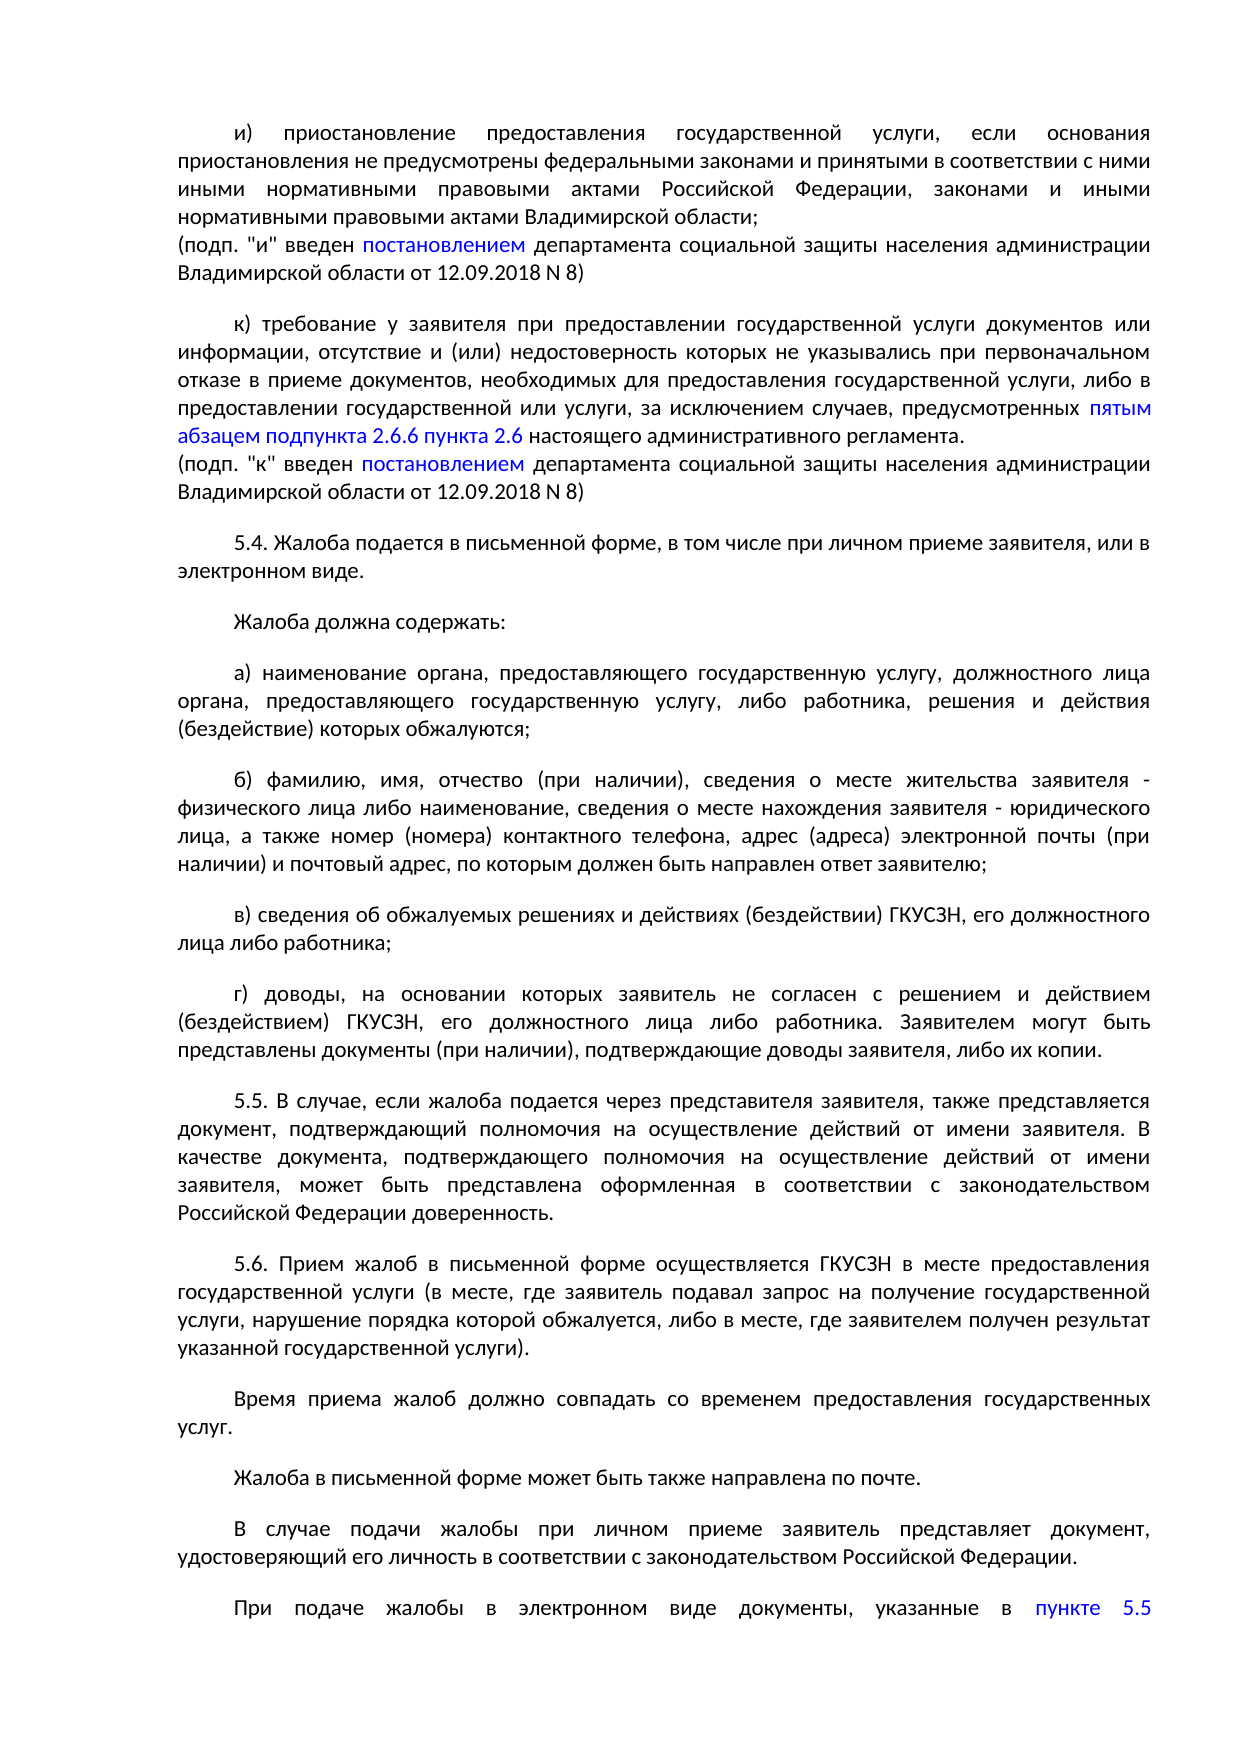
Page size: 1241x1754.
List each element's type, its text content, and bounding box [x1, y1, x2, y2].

text Жалоба должна содержать: [177, 607, 1152, 635]
text и) приостановление предоставления государственной услуги, если основания приостановления не предусмотрены федеральными законами и принятыми в соответствии с ними иными нормативными правовыми актами Российской Федерации, законами и иными нормативными правовыми актами Владимирской области; [177, 118, 1152, 230]
text а) наименование органа, предоставляющего государственную услугу, должностного лица органа, предоставляющего государственную услугу, либо работника, решения и действия (бездействие) которых обжалуются; [177, 658, 1152, 742]
text 5.5. В случае, если жалоба подается через представителя заявителя, также представляется документ, подтверждающий полномочия на осуществление действий от имени заявителя. В качестве документа, подтверждающего полномочия на осуществление действий от имени заявителя, может быть представлена оформленная в соответствии с законодательством Российской Федерации доверенность. [177, 1086, 1152, 1226]
text (подп. "и" введен постановлением департамента социальной защиты населения администрации Владимирской области от 12.09.2018 N 8) [177, 230, 1152, 286]
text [177, 1593, 1152, 1621]
text к) требование у заявителя при предоставлении государственной услуги документов или информации, отсутствие и (или) недостоверность которых не указывались при первоначальном отказе в приеме документов, необходимых для предоставления государственной услуги, либо в предоставлении государственной или услуги, за исключением случаев, предусмотренных пятым абзацем подпункта 2.6.6 пункта 2.6 настоящего административного регламента. [177, 309, 1152, 449]
text В случае подачи жалобы при личном приеме заявитель представляет документ, удостоверяющий его личность в соответствии с законодательством Российской Федерации. [177, 1514, 1152, 1570]
text б) фамилию, имя, отчество (при наличии), сведения о месте жительства заявителя - физического лица либо наименование, сведения о месте нахождения заявителя - юридического лица, а также номер (номера) контактного телефона, адрес (адреса) электронной почты (при наличии) и почтовый адрес, по которым должен быть направлен ответ заявителю; [177, 765, 1152, 877]
text Жалоба в письменной форме может быть также направлена по почте. [177, 1463, 1152, 1491]
text (подп. "к" введен постановлением департамента социальной защиты населения администрации Владимирской области от 12.09.2018 N 8) [177, 449, 1152, 505]
text в) сведения об обжалуемых решениях и действиях (бездействии) ГКУСЗН, его должностного лица либо работника; [177, 900, 1152, 956]
text 5.6. Прием жалоб в письменной форме осуществляется ГКУСЗН в месте предоставления государственной услуги (в месте, где заявитель подавал запрос на получение государственной услуги, нарушение порядка которой обжалуется, либо в месте, где заявителем получен результат указанной государственной услуги). [177, 1249, 1152, 1361]
text Время приема жалоб должно совпадать со временем предоставления государственных услуг. [177, 1384, 1152, 1440]
text г) доводы, на основании которых заявитель не согласен с решением и действием (бездействием) ГКУСЗН, его должностного лица либо работника. Заявителем могут быть представлены документы (при наличии), подтверждающие доводы заявителя, либо их копии. [177, 979, 1152, 1063]
text 5.4. Жалоба подается в письменной форме, в том числе при личном приеме заявителя, или в электронном виде. [177, 528, 1152, 584]
